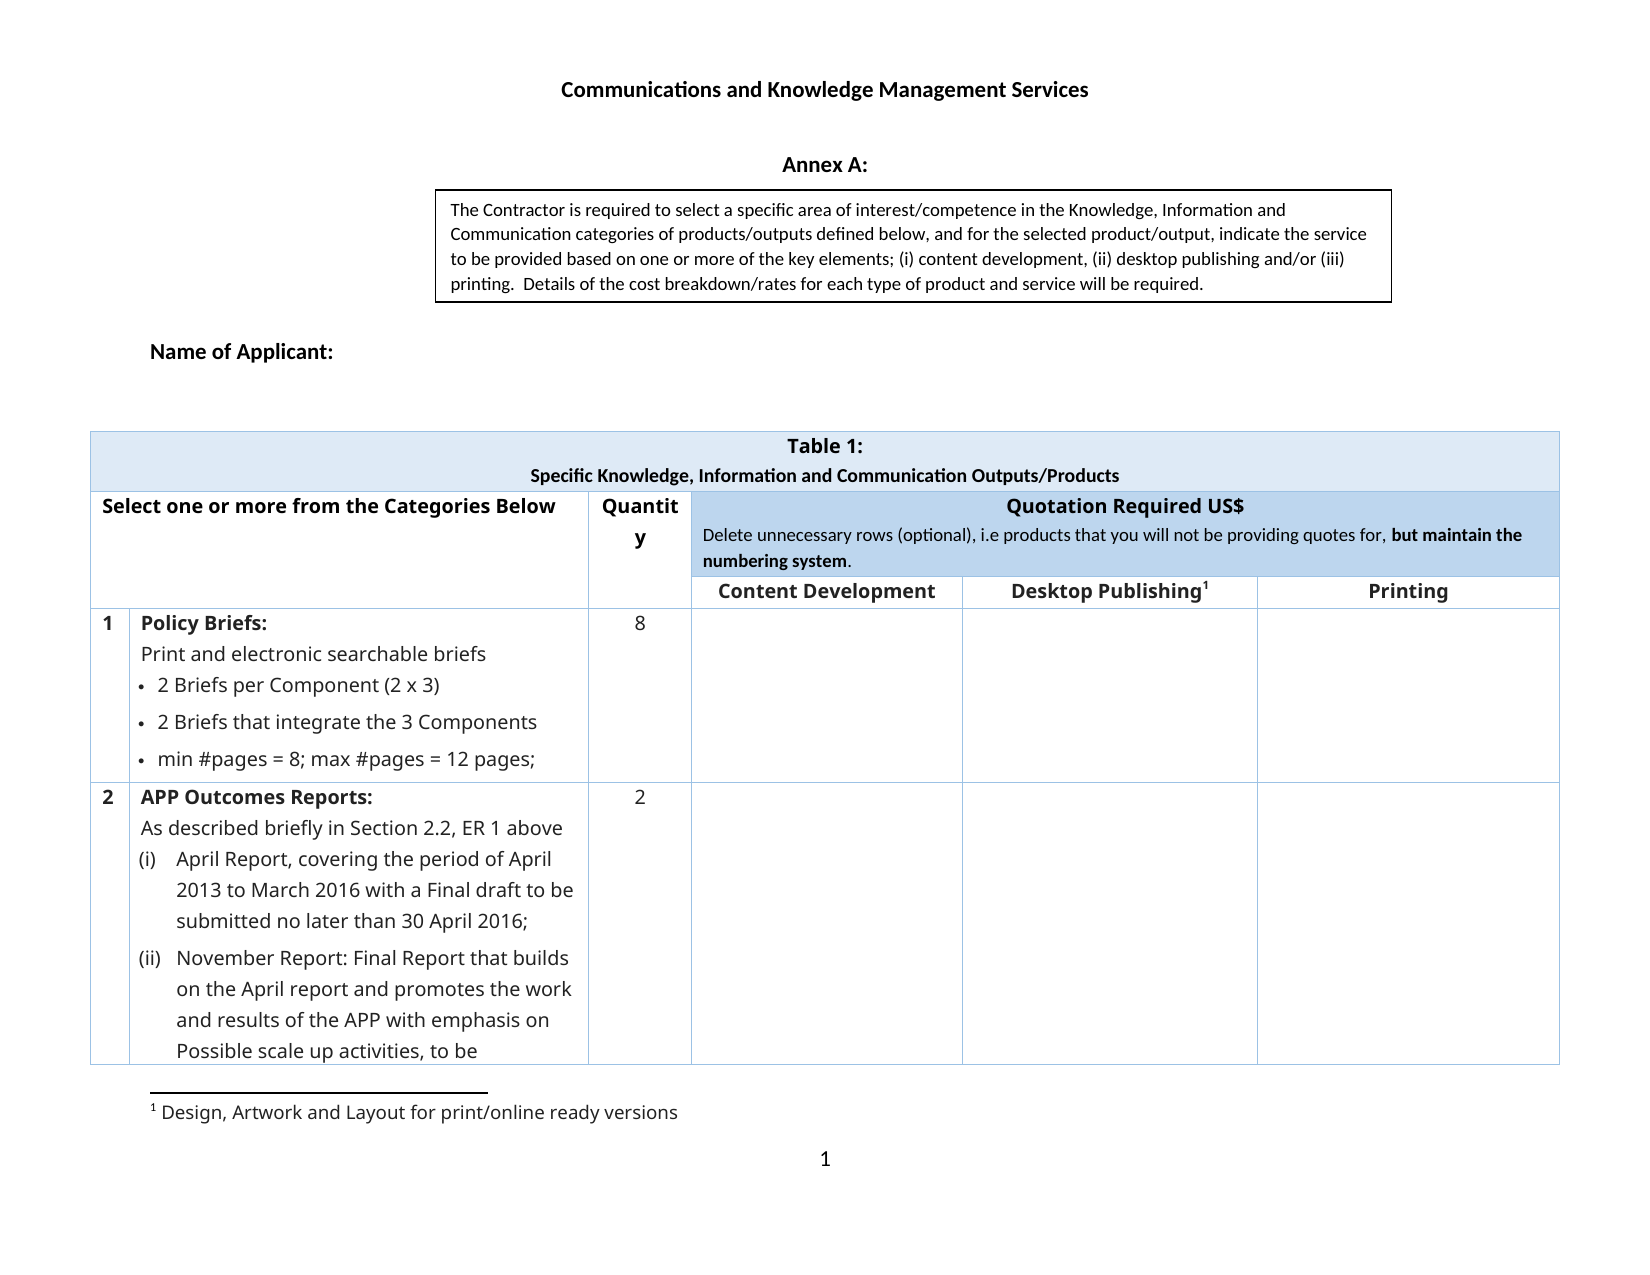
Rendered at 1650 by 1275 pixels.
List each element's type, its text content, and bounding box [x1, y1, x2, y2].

table_cell 8 [589, 609, 691, 782]
table_cell Printing [1258, 577, 1559, 608]
table_cell Quotation Required US$ Delete unnecessary rows (optional), i.e products that you will not be providing quotes for, but maintain the numbering system. [692, 492, 1559, 576]
table_cell 2 [91, 783, 129, 1064]
table_cell [1258, 609, 1559, 782]
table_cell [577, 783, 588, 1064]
text Name of Applicant: [150, 337, 1500, 366]
table_cell [692, 609, 962, 782]
table_cell Content Development [692, 577, 962, 608]
table_cell Select one or more from the Categories Below [91, 492, 588, 608]
table_cell Quantity [589, 492, 691, 608]
table_header Table 1: Specific Knowledge, Information and Communication Outputs/Products [91, 432, 1559, 491]
table_cell 2 [589, 783, 691, 1064]
table_cell [963, 609, 1257, 782]
table_cell 1 [91, 609, 129, 782]
table_cell Desktop Publishing [963, 577, 1257, 608]
table_cell [963, 783, 1257, 1064]
table_cell Policy Briefs: Print and electronic searchable briefs 2 Briefs per Component (2 x 3) 2 Briefs that integrate the 3 Components min #pages = 8; max #pages = 12 pages; [130, 609, 588, 782]
table_cell [692, 783, 962, 1064]
table_cell [1258, 783, 1559, 1064]
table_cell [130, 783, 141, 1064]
text Annex A: [150, 150, 1500, 178]
